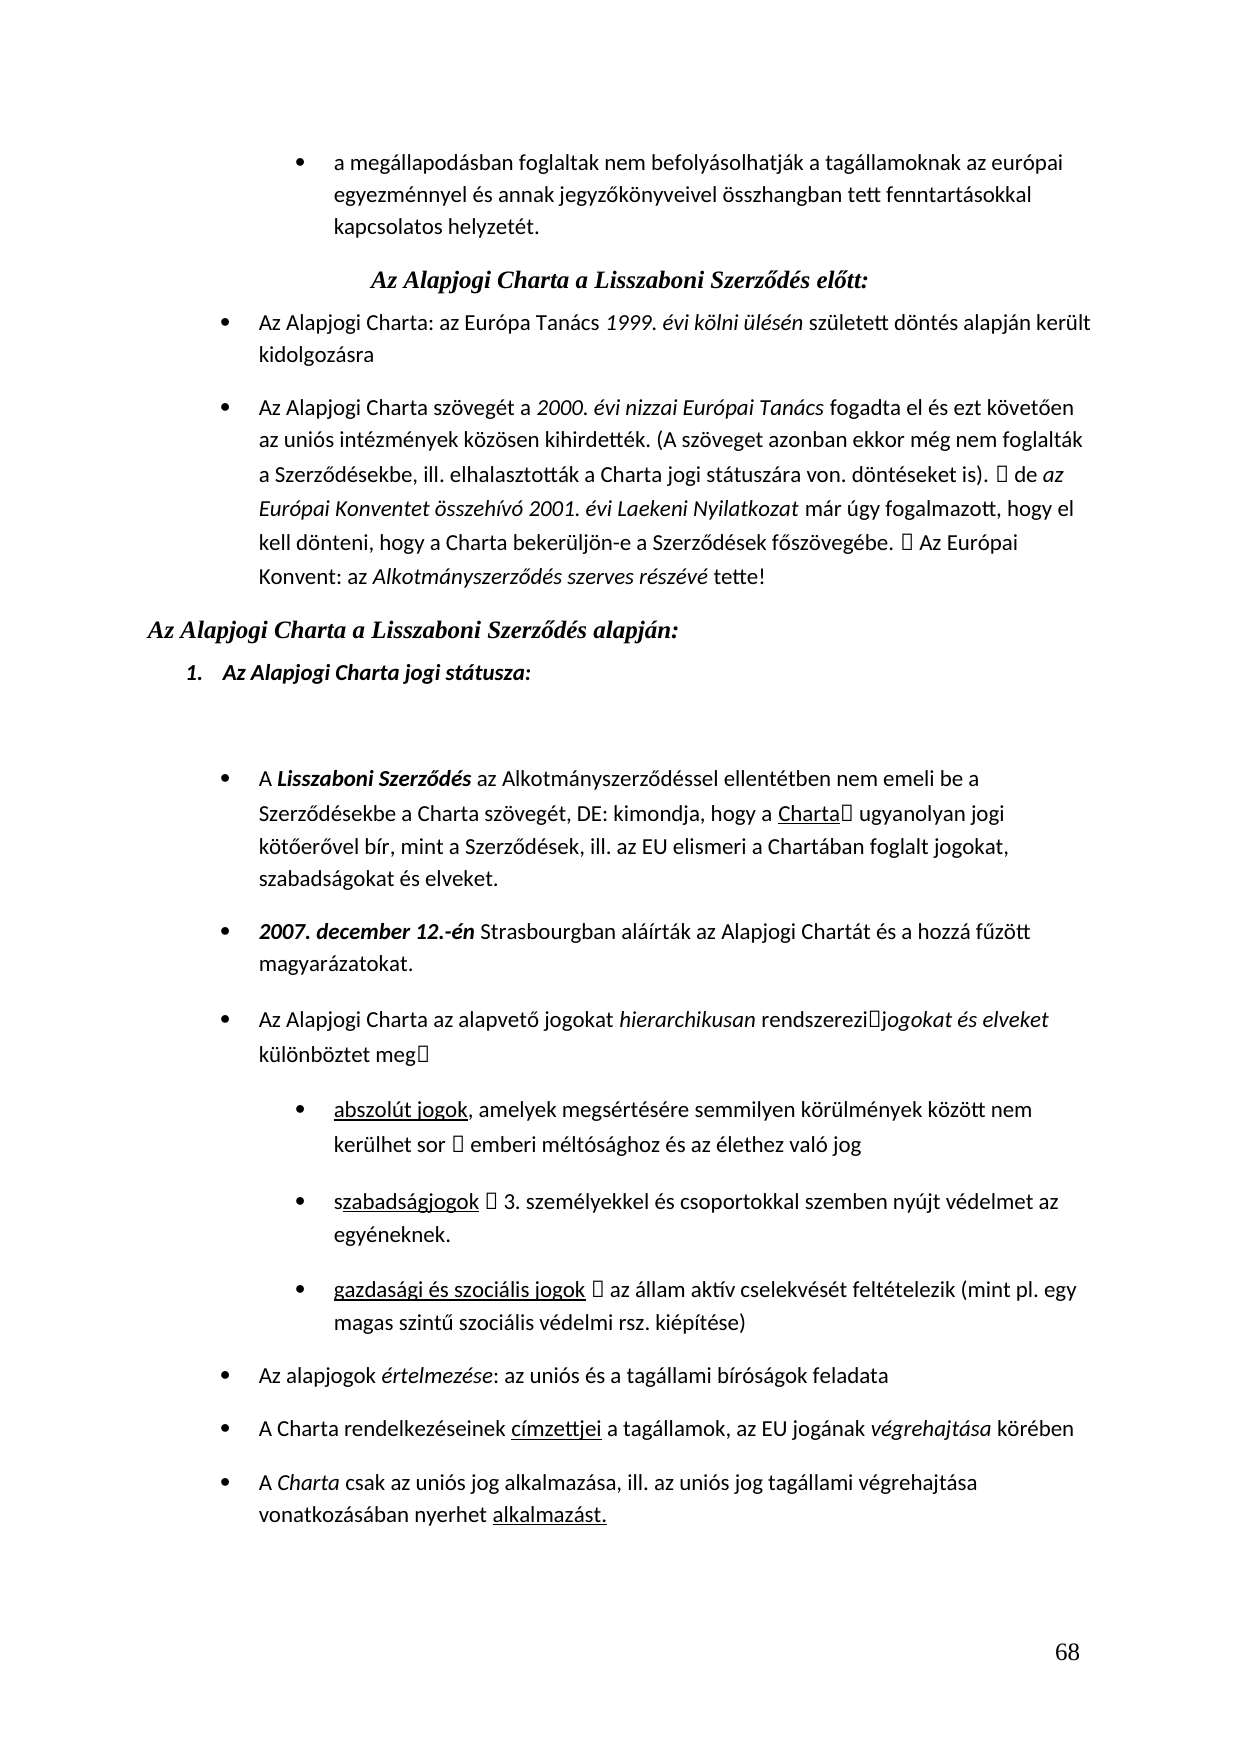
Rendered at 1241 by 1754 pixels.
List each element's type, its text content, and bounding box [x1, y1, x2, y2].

list Az Alapjogi Charta jogi státusza: [185, 658, 1093, 686]
list A Charta csak az uniós jog alkalmazása, ill. az uniós jog tagállami végrehajtása vonatkozásában nyerhet alkalmazást. [221, 1468, 1093, 1528]
text Az Alapjogi Charta a Lisszaboni Szerződés előtt: [148, 265, 1093, 294]
list Az Alapjogi Charta szövegét a 2000. évi nizzai Európai Tanács fogadta el és ezt követően az uniós intézmények közösen kihirdették. (A szöveget azonban ekkor még nem foglalták a Szerződésekbe, ill. elhalasztották a Charta jogi státuszára von. döntéseket is).  de az Európai Konventet összehívó 2001. évi Laekeni Nyilatkozat már úgy fogalmazott, hogy el kell dönteni, hogy a Charta bekerüljön-e a Szerződések főszövegébe.  Az Európai Konvent: az Alkotmányszerződés szerves részévé tette! [221, 393, 1093, 590]
list Az Alapjogi Charta: az Európa Tanács 1999. évi kölni ülésén született döntés alapján került kidolgozásra [221, 308, 1093, 368]
list abszolút jogok, amelyek megsértésére semmilyen körülmények között nem kerülhet sor  emberi méltósághoz és az élethez való jog [296, 1095, 1093, 1159]
list gazdasági és szociális jogok  az állam aktív cselekvését feltételezik (mint pl. egy magas szintű szociális védelmi rsz. kiépítése) [296, 1273, 1093, 1337]
text Az Alapjogi Charta a Lisszaboni Szerződés alapján: [148, 615, 1093, 643]
list A Lisszaboni Szerződés az Alkotmányszerződéssel ellentétben nem emeli be a Szerződésekbe a Charta szövegét, DE: kimondja, hogy a Charta ugyanolyan jogi kötőerővel bír, mint a Szerződések, ill. az EU elismeri a Chartában foglalt jogokat, szabadságokat és elveket. [221, 764, 1093, 892]
list Az Alapjogi Charta az alapvető jogokat hierarchikusan rendszerezijogokat és elveket különböztet meg [221, 1002, 1093, 1070]
list 2007. december 12.-én Strasbourgban aláírták az Alapjogi Chartát és a hozzá fűzött magyarázatokat. [221, 917, 1093, 977]
list a megállapodásban foglaltak nem befolyásolhatják a tagállamoknak az európai egyezménnyel és annak jegyzőkönyveivel összhangban tett fenntartásokkal kapcsolatos helyzetét. [296, 148, 1093, 240]
list Az alapjogok értelmezése: az uniós és a tagállami bíróságok feladata [221, 1362, 1093, 1389]
list szabadságjogok  3. személyekkel és csoportokkal szemben nyújt védelmet az egyéneknek. [296, 1185, 1093, 1248]
list A Charta rendelkezéseinek címzettjei a tagállamok, az EU jogának végrehajtása körében [221, 1414, 1093, 1443]
